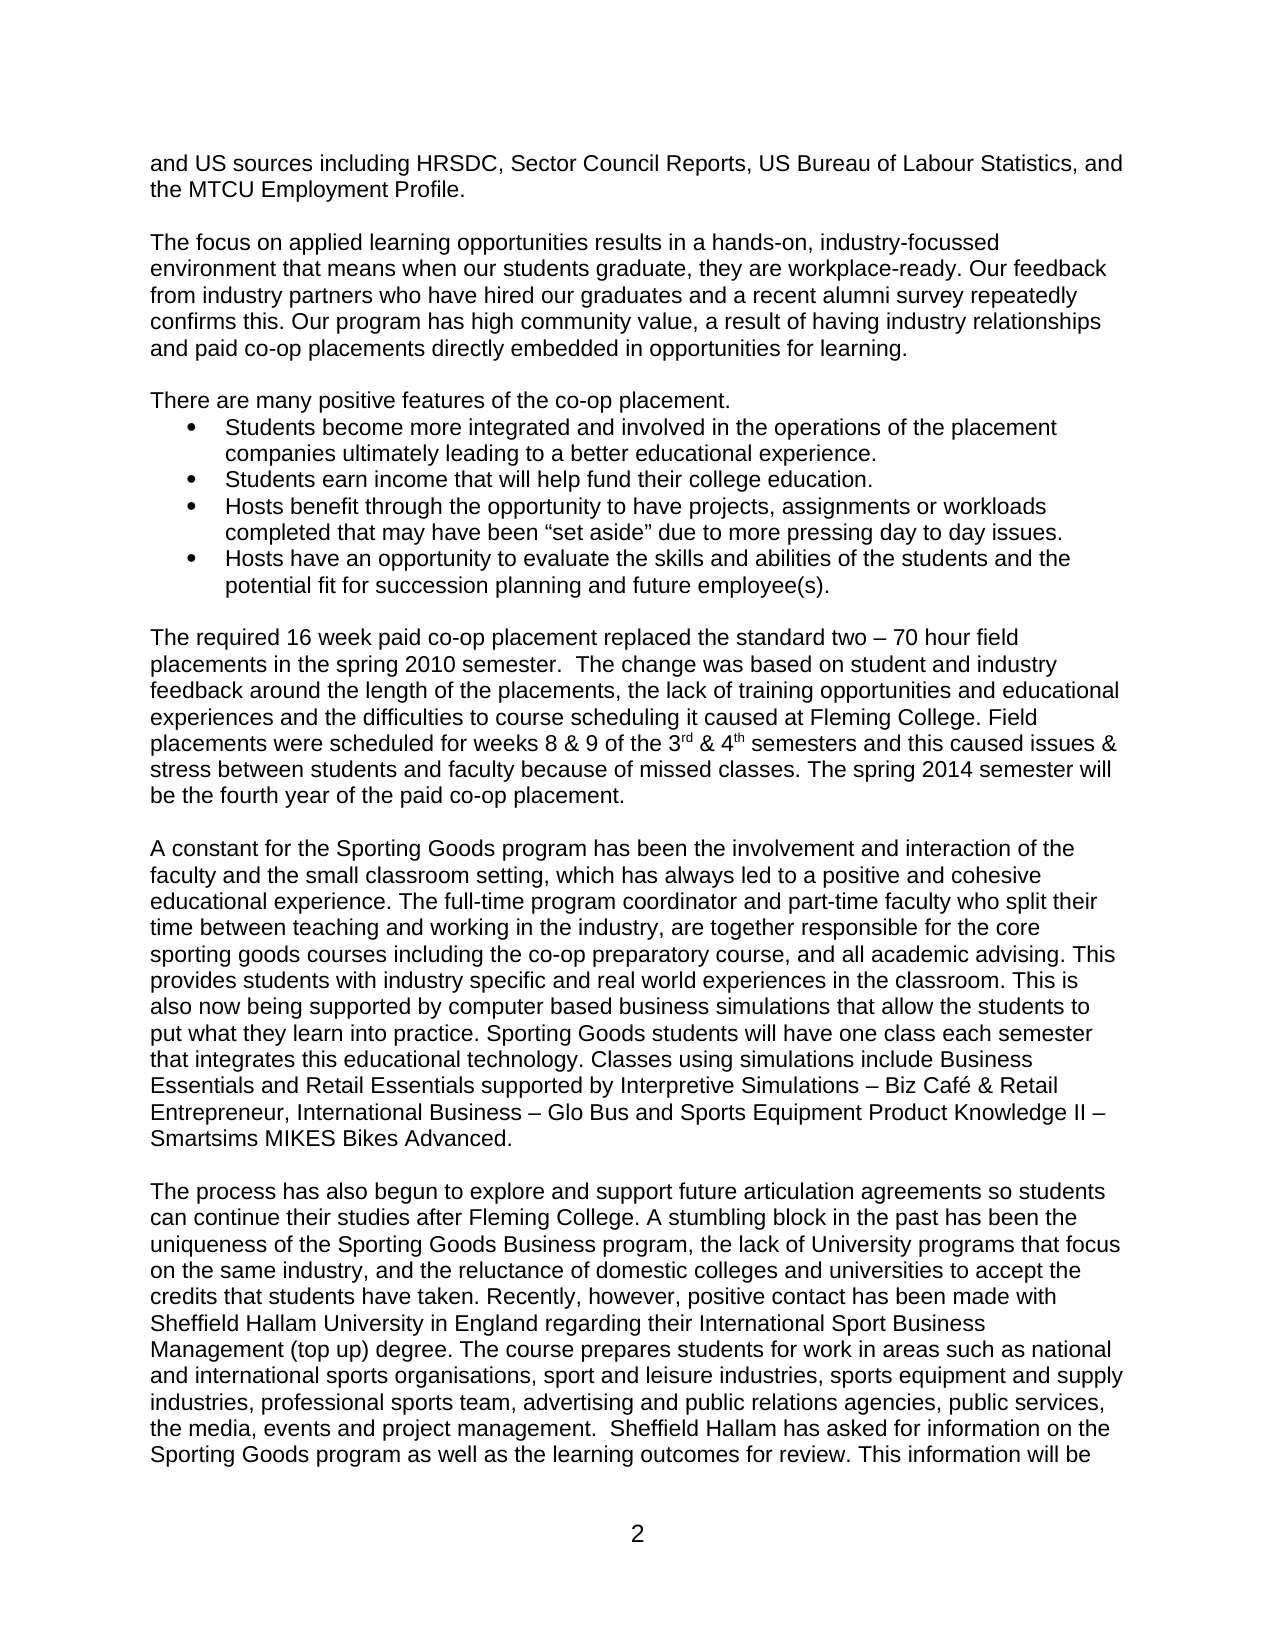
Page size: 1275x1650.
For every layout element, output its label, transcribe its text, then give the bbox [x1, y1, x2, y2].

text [150, 1178, 1125, 1468]
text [150, 150, 1125, 203]
text The focus on applied learning opportunities results in a hands-on, industry-focussed environment that means when our students graduate, they are workplace-ready. Our feedback from industry partners who have hired our graduates and a recent alumni survey repeatedly confirms this. Our program has high community value, a result of having industry relationships and paid co-op placements directly embedded in opportunities for learning. [150, 229, 1125, 361]
text A constant for the Sporting Goods program has been the involvement and interaction of the faculty and the small classroom setting, which has always led to a positive and cohesive educational experience. The full-time program coordinator and part-time faculty who split their time between teaching and working in the industry, are together responsible for the core sporting goods courses including the co-op preparatory course, and all academic advising. This provides students with industry specific and real world experiences in the classroom. This is also now being supported by computer based business simulations that allow the students to put what they learn into practice. Sporting Goods students will have one class each semester that integrates this educational technology. Classes using simulations include Business Essentials and Retail Essentials supported by Interpretive Simulations – Biz Café & Retail Entrepreneur, International Business – Glo Bus and Sports Equipment Product Knowledge II – Smartsims MIKES Bikes Advanced. [150, 835, 1125, 1151]
list Students become more integrated and involved in the operations of the placement companies ultimately leading to a better educational experience. [187, 413, 1125, 466]
list Hosts benefit through the opportunity to have projects, assignments or workloads completed that may have been “set aside” due to more pressing day to day issues. [187, 493, 1125, 545]
list Students earn income that will help fund their college education. [187, 466, 1125, 493]
text There are many positive features of the co-op placement. [150, 387, 1125, 413]
list Hosts have an opportunity to evaluate the skills and abilities of the students and the potential fit for succession planning and future employee(s). [187, 545, 1125, 598]
text The required 16 week paid co-op placement replaced the standard two – 70 hour field placements in the spring 2010 semester. The change was based on student and industry feedback around the length of the placements, the lack of training opportunities and educational experiences and the difficulties to course scheduling it caused at Fleming College. Field placements were scheduled for weeks 8 & 9 of the 3rd & 4th semesters and this caused issues & stress between students and faculty because of missed classes. The spring 2014 semester will be the fourth year of the paid co-op placement. [150, 624, 1125, 809]
